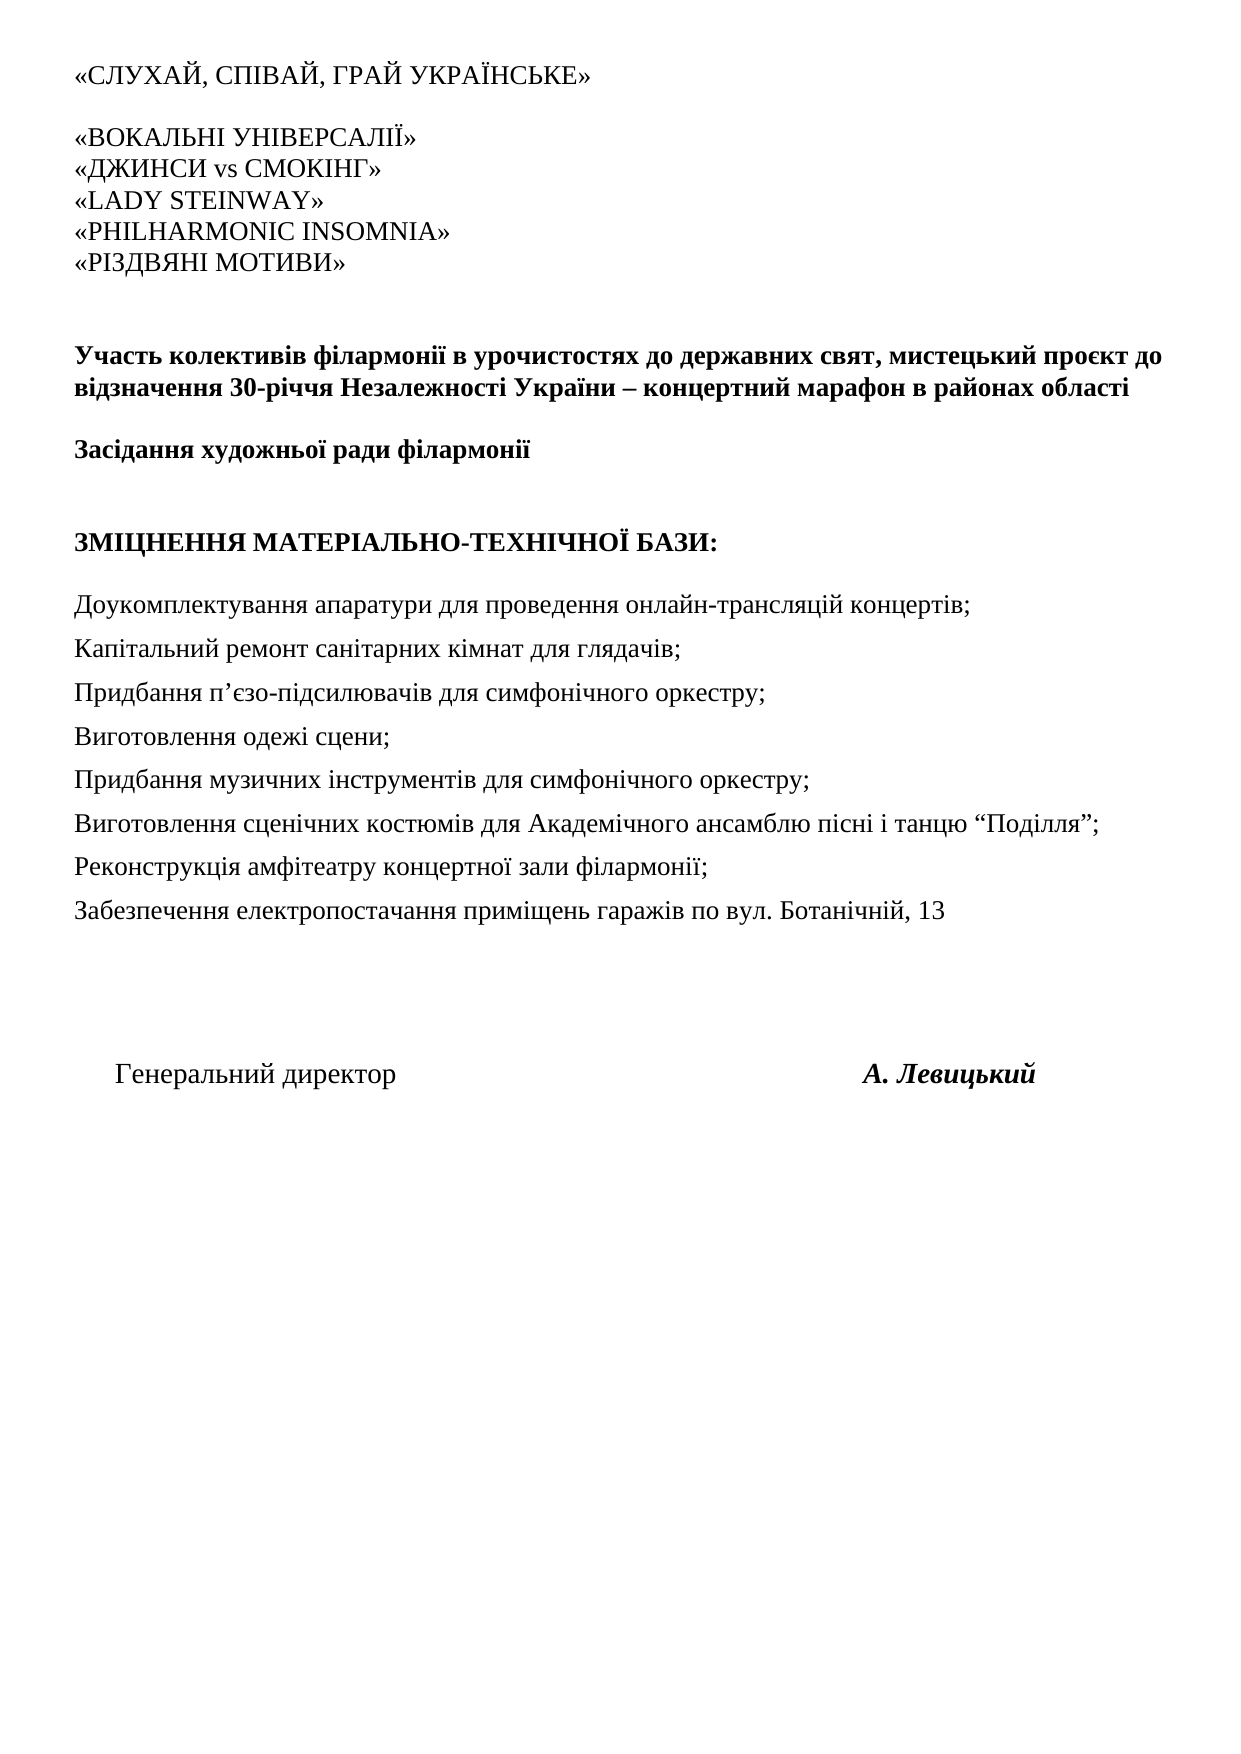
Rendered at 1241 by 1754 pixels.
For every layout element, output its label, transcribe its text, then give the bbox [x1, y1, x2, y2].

text Виготовлення сценічних костюмів для Академічного ансамблю пісні і танцю “Поділля”; [74, 807, 1181, 838]
text Генеральний директор А. Левицький [74, 1056, 1181, 1090]
text «ДЖИНСИ vs СМОКІНГ» [74, 153, 1181, 184]
text «СЛУХАЙ, СПІВАЙ, ГРАЙ УКРАЇНСЬКЕ» [74, 59, 1181, 90]
text Забезпечення електропостачання приміщень гаражів по вул. Ботанічній, 13 [74, 894, 1181, 925]
text Виготовлення одежі сцени; [74, 719, 1181, 751]
text «РІЗДВЯНІ МОТИВИ» [74, 246, 1181, 277]
text Придбання музичних інструментів для симфонічного оркестру; [74, 763, 1181, 794]
text Участь колективів філармонії в урочистостях до державних свят, мистецький проєкт до відзначення 30-річчя Незалежності України – концертний марафон в районах області [74, 339, 1181, 402]
text «PHILHARMONIC INSOMNIA» [74, 215, 1181, 246]
text ЗМІЦНЕННЯ МАТЕРІАЛЬНО-ТЕХНІЧНОЇ БАЗИ: [74, 526, 1181, 557]
text Доукомплектування апаратури для проведення онлайн-трансляцій концертів; [74, 589, 1181, 620]
text Засідання художньої ради філармонії [74, 433, 1181, 464]
text «LADY STEINWAY» [74, 184, 1181, 215]
text Капітальний ремонт санітарних кімнат для глядачів; [74, 632, 1181, 663]
text Придбання п’єзо-підсилювачів для симфонічного оркестру; [74, 676, 1181, 707]
text «ВОКАЛЬНІ УНІВЕРСАЛІЇ» [74, 121, 1181, 153]
text Реконструкція амфітеатру концертної зали філармонії; [74, 851, 1181, 882]
